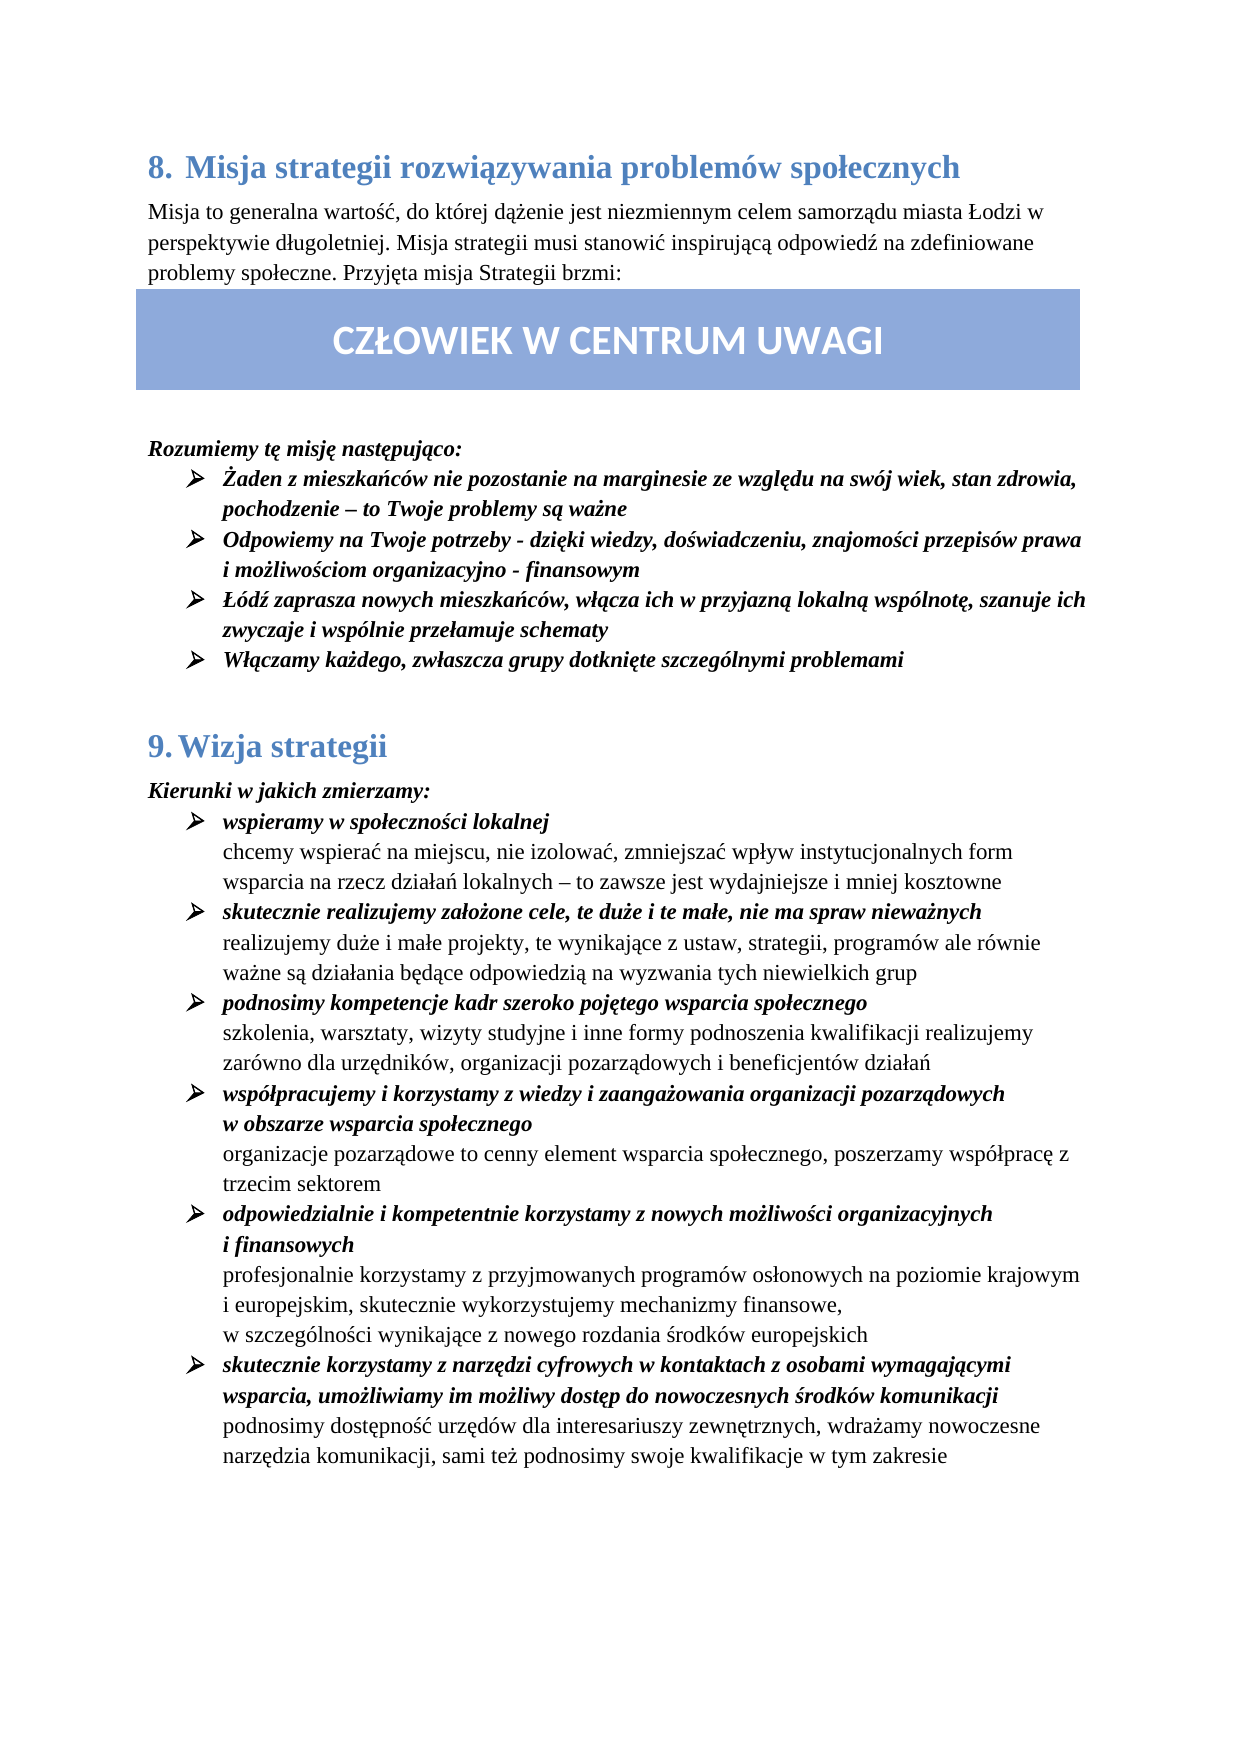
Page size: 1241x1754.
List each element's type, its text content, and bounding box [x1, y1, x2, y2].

text Rozumiemy tę misję następująco: [148, 435, 1093, 461]
list Wizja strategii [148, 727, 1093, 765]
list Misja strategii rozwiązywania problemów społecznych [148, 148, 1093, 186]
list skutecznie realizujemy założone cele, te duże i te małe, nie ma spraw nieważnych [185, 898, 1093, 925]
list Żaden z mieszkańców nie pozostanie na marginesie ze względu na swój wiek, stan zdrowia, pochodzenie – to Twoje problemy są ważne [185, 465, 1093, 522]
list skutecznie korzystamy z narzędzi cyfrowych w kontaktach z osobami wymagającymi wsparcia, umożliwiamy im możliwy dostęp do nowoczesnych środków komunikacji [185, 1351, 1093, 1408]
list wspieramy w społeczności lokalnej [185, 808, 1093, 834]
text chcemy wspierać na miejscu, nie izolować, zmniejszać wpływ instytucjonalnych form wsparcia na rzecz działań lokalnych – to zawsze jest wydajniejsze i mniej kosztowne [223, 838, 1093, 894]
list Łódź zaprasza nowych mieszkańców, włącza ich w przyjazną lokalną wspólnotę, szanuje ich zwyczaje i wspólnie przełamuje schematy [185, 586, 1093, 643]
list odpowiedzialnie i kompetentnie korzystamy z nowych możliwości organizacyjnych i finansowych [185, 1200, 1093, 1257]
text realizujemy duże i małe projekty, te wynikające z ustaw, strategii, programów ale równie ważne są działania będące odpowiedzią na wyzwania tych niewielkich grup [223, 928, 1093, 985]
list Włączamy każdego, zwłaszcza grupy dotknięte szczególnymi problemami [185, 646, 1093, 673]
text organizacje pozarządowe to cenny element wsparcia społecznego, poszerzamy współpracę z trzecim sektorem [223, 1140, 1093, 1197]
text podnosimy dostępność urzędów dla interesariuszy zewnętrznych, wdrażamy nowoczesne narzędzia komunikacji, sami też podnosimy swoje kwalifikacje w tym zakresie [223, 1412, 1093, 1468]
list Odpowiemy na Twoje potrzeby - dzięki wiedzy, doświadczeniu, znajomości przepisów prawa i możliwościom organizacyjno - finansowym [185, 526, 1093, 582]
text szkolenia, warsztaty, wizyty studyjne i inne formy podnoszenia kwalifikacji realizujemy zarówno dla urzędników, organizacji pozarządowych i beneficjentów działań [223, 1019, 1093, 1076]
list współpracujemy i korzystamy z wiedzy i zaangażowania organizacji pozarządowych w obszarze wsparcia społecznego [185, 1079, 1093, 1136]
text Misja to generalna wartość, do której dążenie jest niezmiennym celem samorządu miasta Łodzi w perspektywie długoletniej. Misja strategii musi stanowić inspirującą odpowiedź na zdefiniowane problemy społeczne. Przyjęta misja Strategii brzmi: [148, 198, 1093, 285]
text Kierunki w jakich zmierzamy: [148, 777, 1093, 804]
text profesjonalnie korzystamy z przyjmowanych programów osłonowych na poziomie krajowym i europejskim, skutecznie wykorzystujemy mechanizmy finansowe, w szczególności wynikające z nowego rozdania środków europejskich [223, 1261, 1093, 1348]
table_header CZŁOWIEK W CENTRUM UWAGI [136, 289, 1080, 390]
list podnosimy kompetencje kadr szeroko pojętego wsparcia społecznego [185, 989, 1093, 1015]
